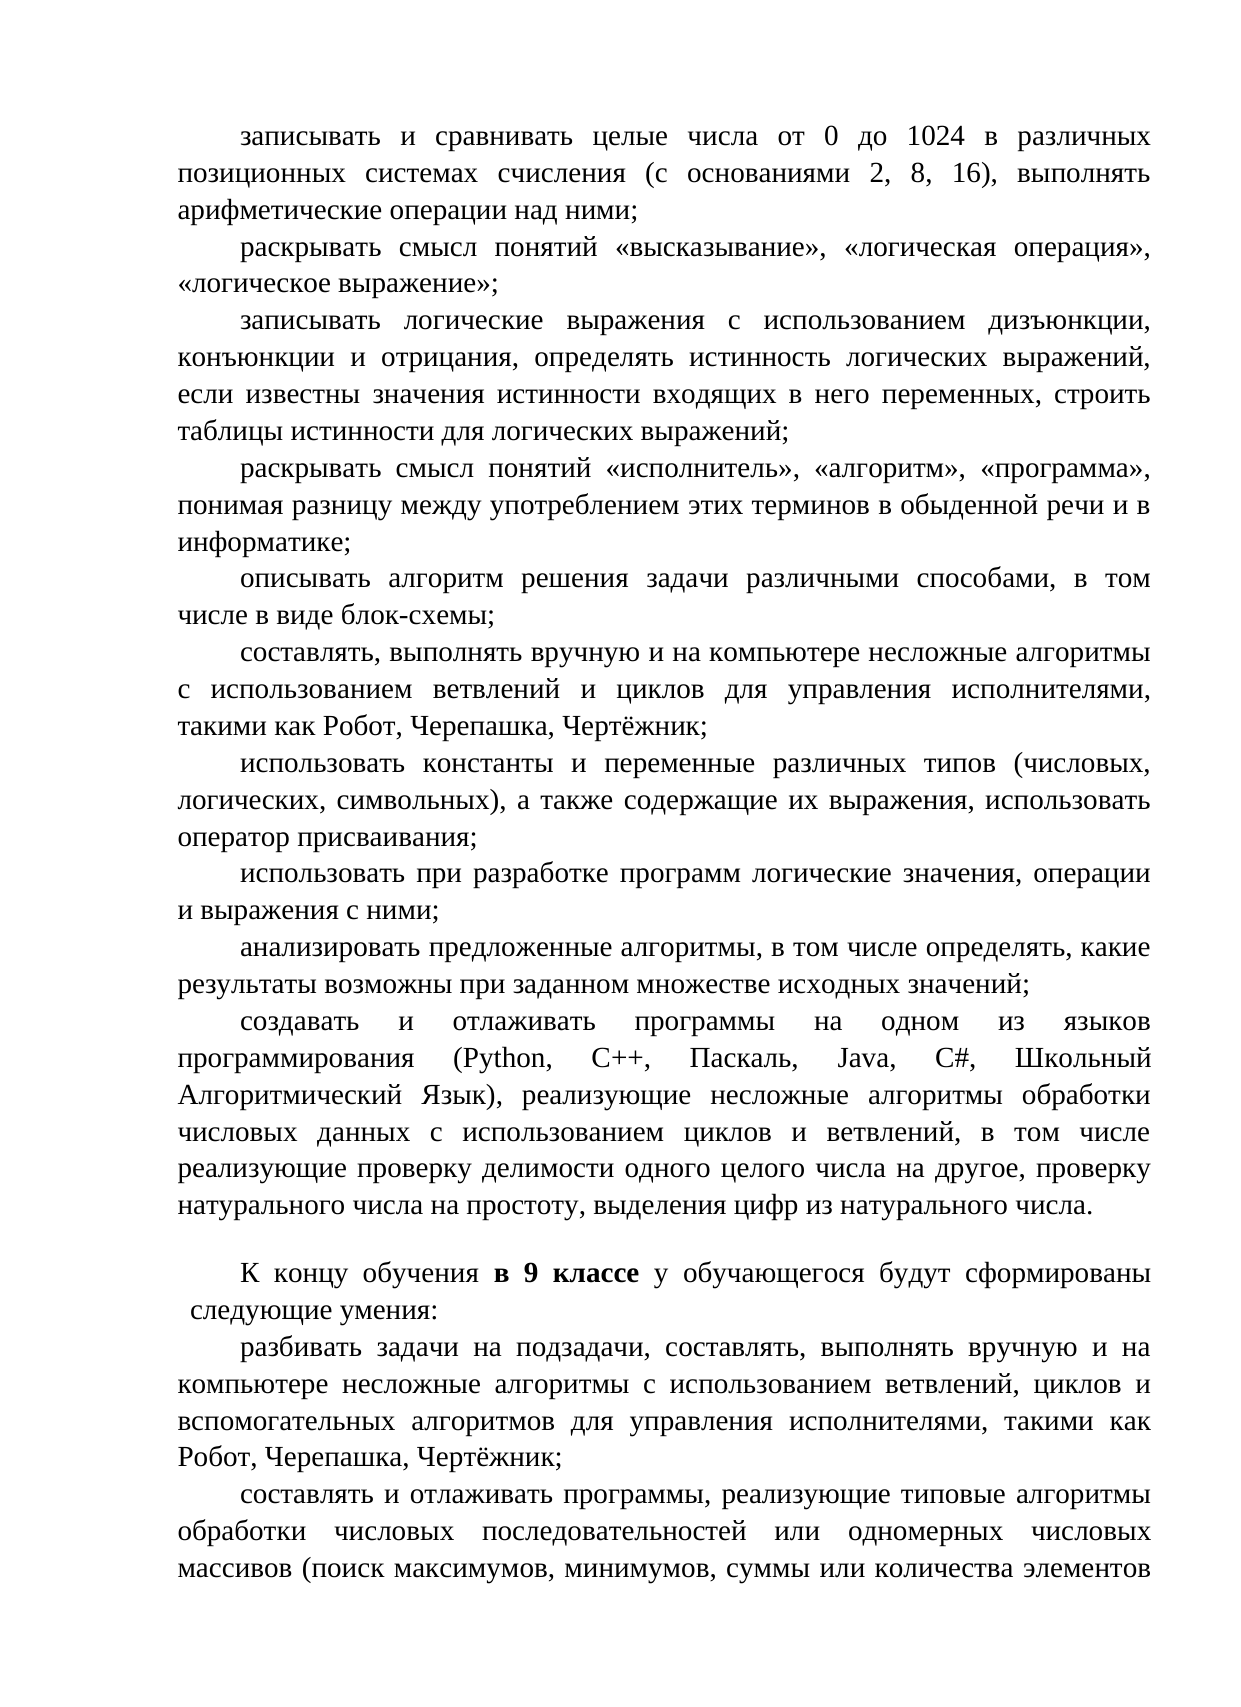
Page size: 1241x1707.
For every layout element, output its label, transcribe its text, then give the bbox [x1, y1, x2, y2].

text составлять, выполнять вручную и на компьютере несложные алгоритмы с использованием ветвлений и циклов для управления исполнителями, такими как Робот, Черепашка, Чертёжник; [177, 634, 1152, 742]
text создавать и отлаживать программы на одном из языков программирования (Python, C++, Паскаль, Java, C#, Школьный Алгоритмический Язык), реализующие несложные алгоритмы обработки числовых данных с использованием циклов и ветвлений, в том числе реализующие проверку делимости одного целого числа на другое, проверку натурального числа на простоту, выделения цифр из натурального числа. [177, 1003, 1152, 1221]
text записывать и сравнивать целые числа от 0 до 1024 в различных позиционных системах счисления (с основаниями 2, 8, 16), выполнять арифметические операции над ними; [177, 118, 1152, 225]
text использовать константы и переменные различных типов (числовых, логических, символьных), а также содержащие их выражения, использовать оператор присваивания; [177, 745, 1152, 852]
text К концу обучения в 9 классе у обучающегося будут сформированы следующие умения: [190, 1255, 1152, 1326]
text анализировать предложенные алгоритмы, в том числе определять, какие результаты возможны при заданном множестве исходных значений; [177, 929, 1152, 1000]
text раскрывать смысл понятий «исполнитель», «алгоритм», «программа», понимая разницу между употреблением этих терминов в обыденной речи и в информатике; [177, 450, 1152, 557]
text записывать логические выражения с использованием дизъюнкции, конъюнкции и отрицания, определять истинность логических выражений, если известны значения истинности входящих в него переменных, строить таблицы истинности для логических выражений; [177, 302, 1152, 447]
text описывать алгоритм решения задачи различными способами, в том числе в виде блок-схемы; [177, 561, 1152, 631]
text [177, 1476, 1152, 1584]
text раскрывать смысл понятий «высказывание», «логическая операция», «логическое выражение»; [177, 229, 1152, 299]
text разбивать задачи на подзадачи, составлять, выполнять вручную и на компьютере несложные алгоритмы с использованием ветвлений, циклов и вспомогательных алгоритмов для управления исполнителями, такими как Робот, Черепашка, Чертёжник; [177, 1329, 1152, 1473]
text использовать при разработке программ логические значения, операции и выражения с ними; [177, 856, 1152, 926]
